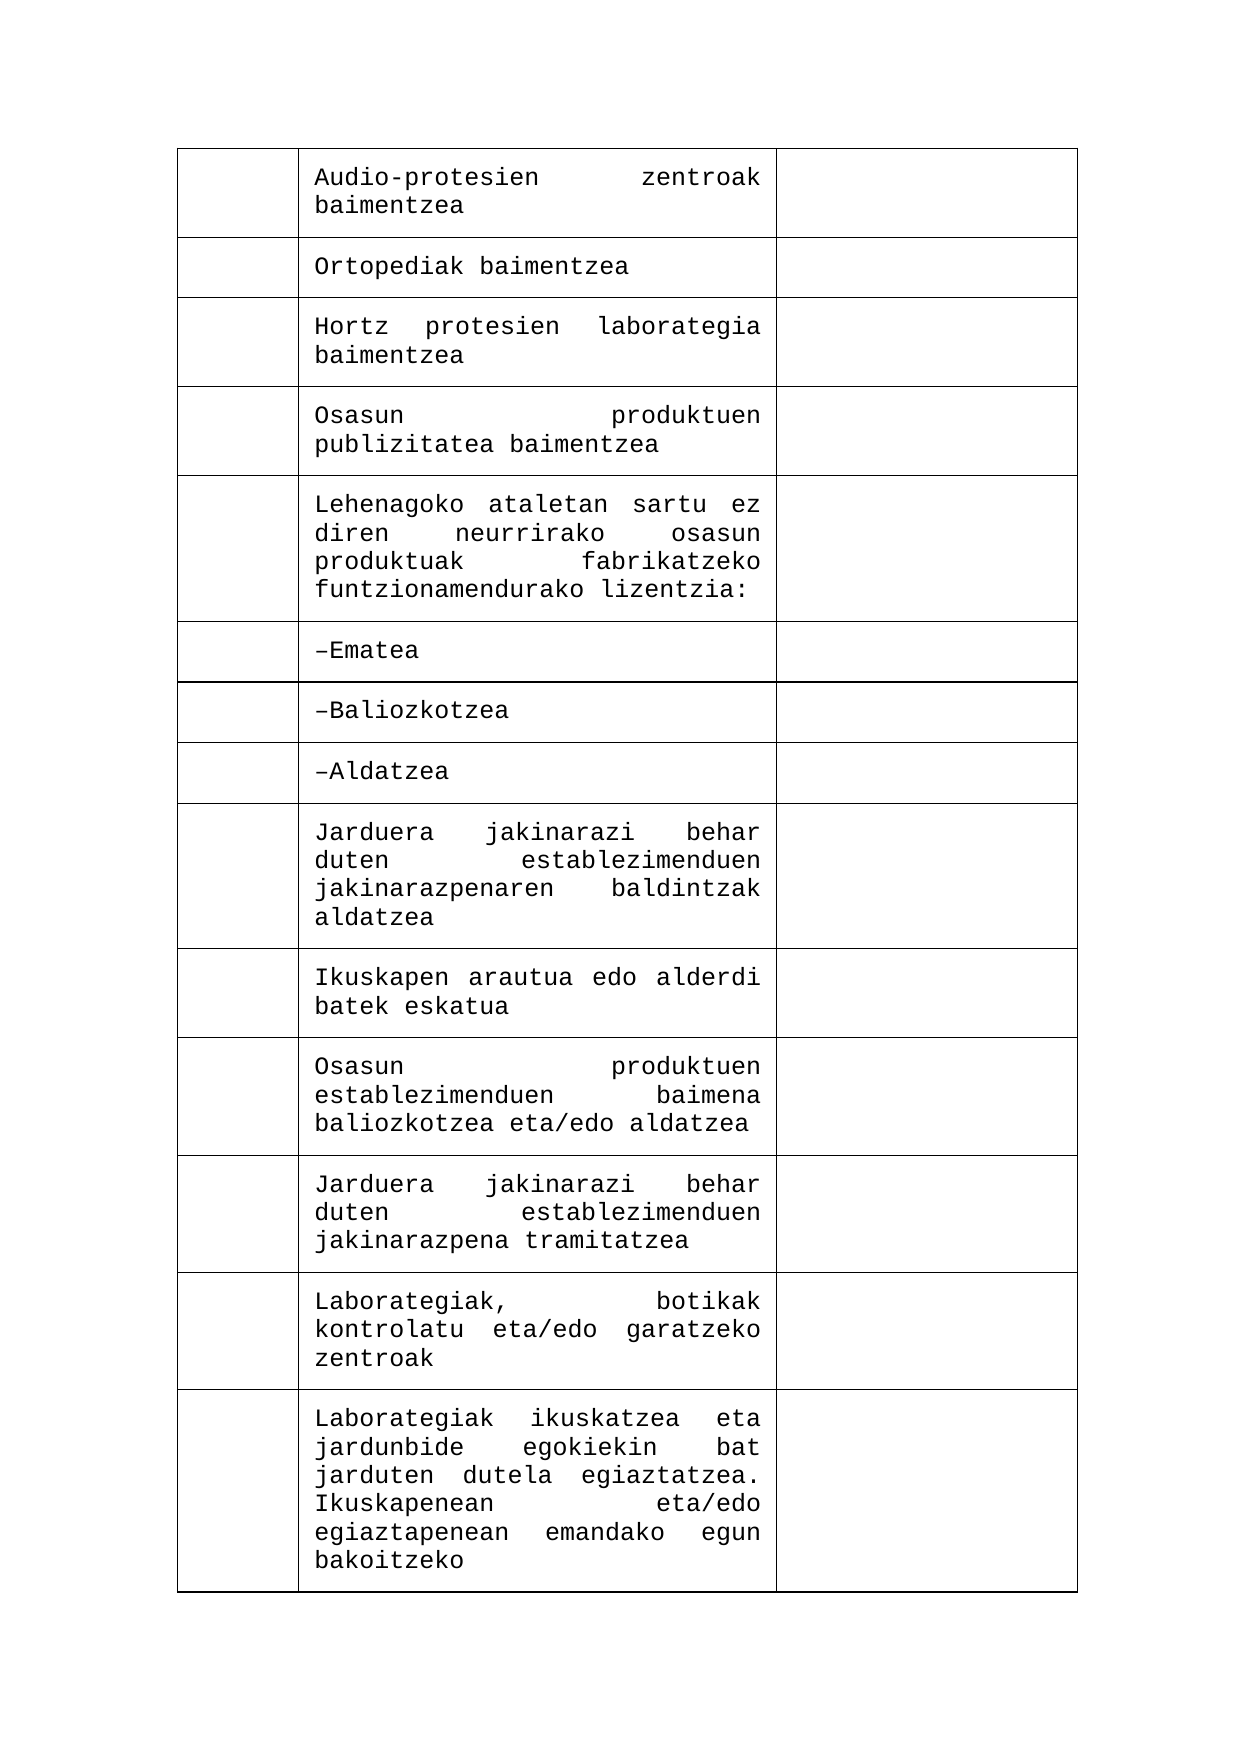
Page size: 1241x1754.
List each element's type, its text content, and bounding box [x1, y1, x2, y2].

table_cell [777, 1038, 1077, 1154]
table_cell [178, 1156, 298, 1272]
table_cell Hortz protesien laborategia baimentzea [299, 298, 776, 386]
table_cell Jarduera jakinarazi behar duten establezimenduen jakinarazpenaren baldintzak aldatzea [299, 804, 776, 948]
table_cell [178, 298, 298, 386]
table_cell [777, 238, 1077, 297]
table_cell [178, 743, 298, 803]
table_cell [777, 743, 1077, 803]
table_cell Laborategiak ikuskatzea eta jardunbide egokiekin bat jarduten dutela egiaztatzea. Ikuskapenean eta/edo egiaztapenean emandako egun bakoitzeko [299, 1390, 776, 1591]
table_cell [777, 149, 1077, 237]
table_cell [178, 476, 298, 621]
table_cell [777, 622, 1077, 681]
table_cell Laborategiak, botikak kontrolatu eta/edo garatzeko zentroak [299, 1273, 776, 1389]
table_cell [777, 949, 1077, 1037]
table_cell Lehenagoko ataletan sartu ez diren neurrirako osasun produktuak fabrikatzeko funtzionamendurako lizentzia: [299, 476, 776, 621]
table_cell [178, 1390, 298, 1591]
table_cell –Baliozkotzea [299, 683, 776, 742]
table_cell [178, 949, 298, 1037]
table_cell [178, 804, 298, 948]
table_cell [777, 804, 1077, 948]
table_cell [178, 387, 298, 475]
table_cell [777, 298, 1077, 386]
table_cell Audio-protesien zentroak baimentzea [299, 149, 776, 237]
table_cell [777, 683, 1077, 742]
table_cell [178, 683, 298, 742]
table_cell [777, 476, 1077, 621]
table_cell [777, 1273, 1077, 1389]
table_cell Osasun produktuen publizitatea baimentzea [299, 387, 776, 475]
table_cell –Ematea [299, 622, 776, 681]
table_cell [178, 149, 298, 237]
table_cell Osasun produktuen establezimenduen baimena baliozkotzea eta/edo aldatzea [299, 1038, 776, 1154]
table_cell Ikuskapen arautua edo alderdi batek eskatua [299, 949, 776, 1037]
table_cell [178, 622, 298, 681]
table_cell [777, 387, 1077, 475]
table_cell [777, 1390, 1077, 1591]
table_cell [178, 1273, 298, 1389]
table_cell [777, 1156, 1077, 1272]
table_cell [178, 238, 298, 297]
table_cell Jarduera jakinarazi behar duten establezimenduen jakinarazpena tramitatzea [299, 1156, 776, 1272]
table_cell –Aldatzea [299, 743, 776, 803]
table_cell [178, 1038, 298, 1154]
table_cell Ortopediak baimentzea [299, 238, 776, 297]
